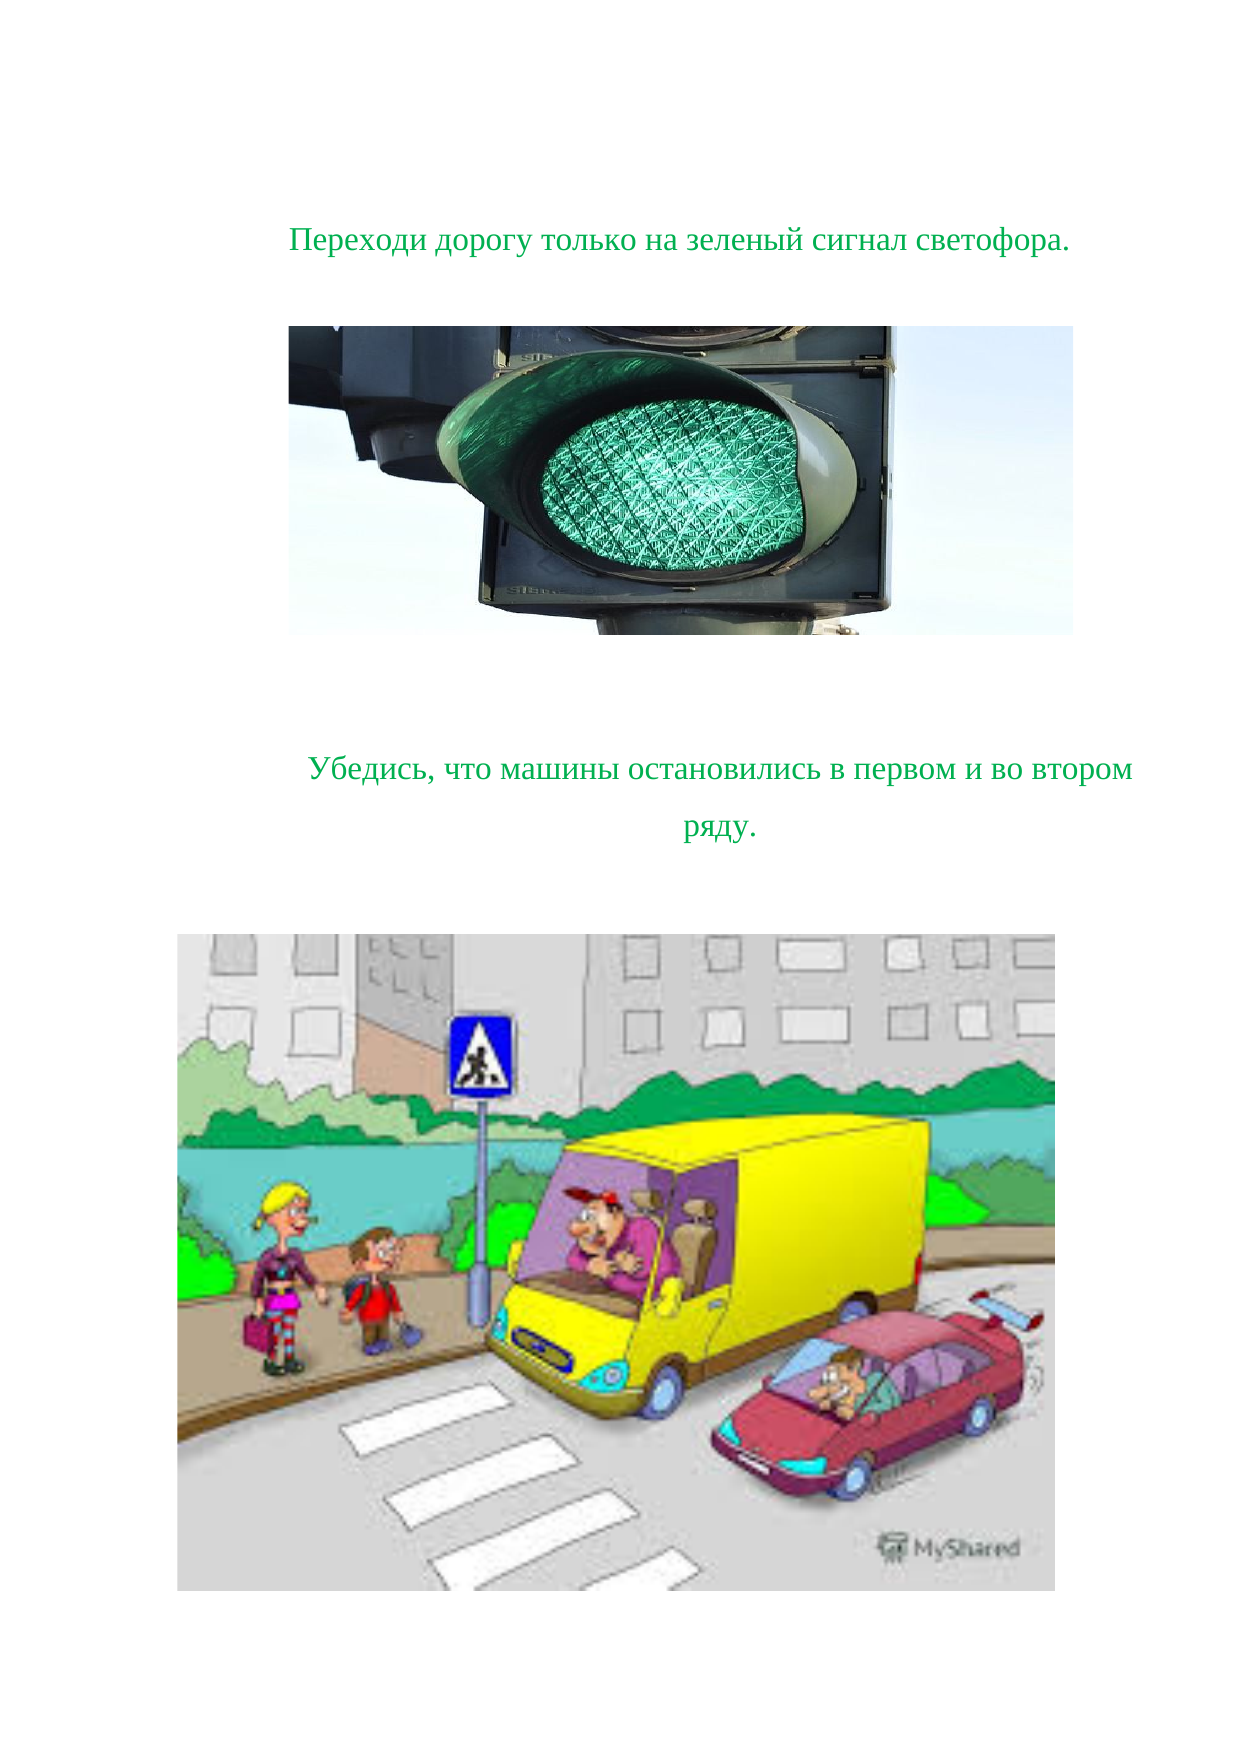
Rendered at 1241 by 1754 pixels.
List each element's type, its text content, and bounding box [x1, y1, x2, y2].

list Убедись, что машины остановились в первом и во втором ряду. [288, 748, 1152, 844]
picture [288, 326, 1074, 635]
picture [177, 934, 1055, 1591]
list Переходи дорогу только на зеленый сигнал светофора. [288, 219, 1152, 257]
